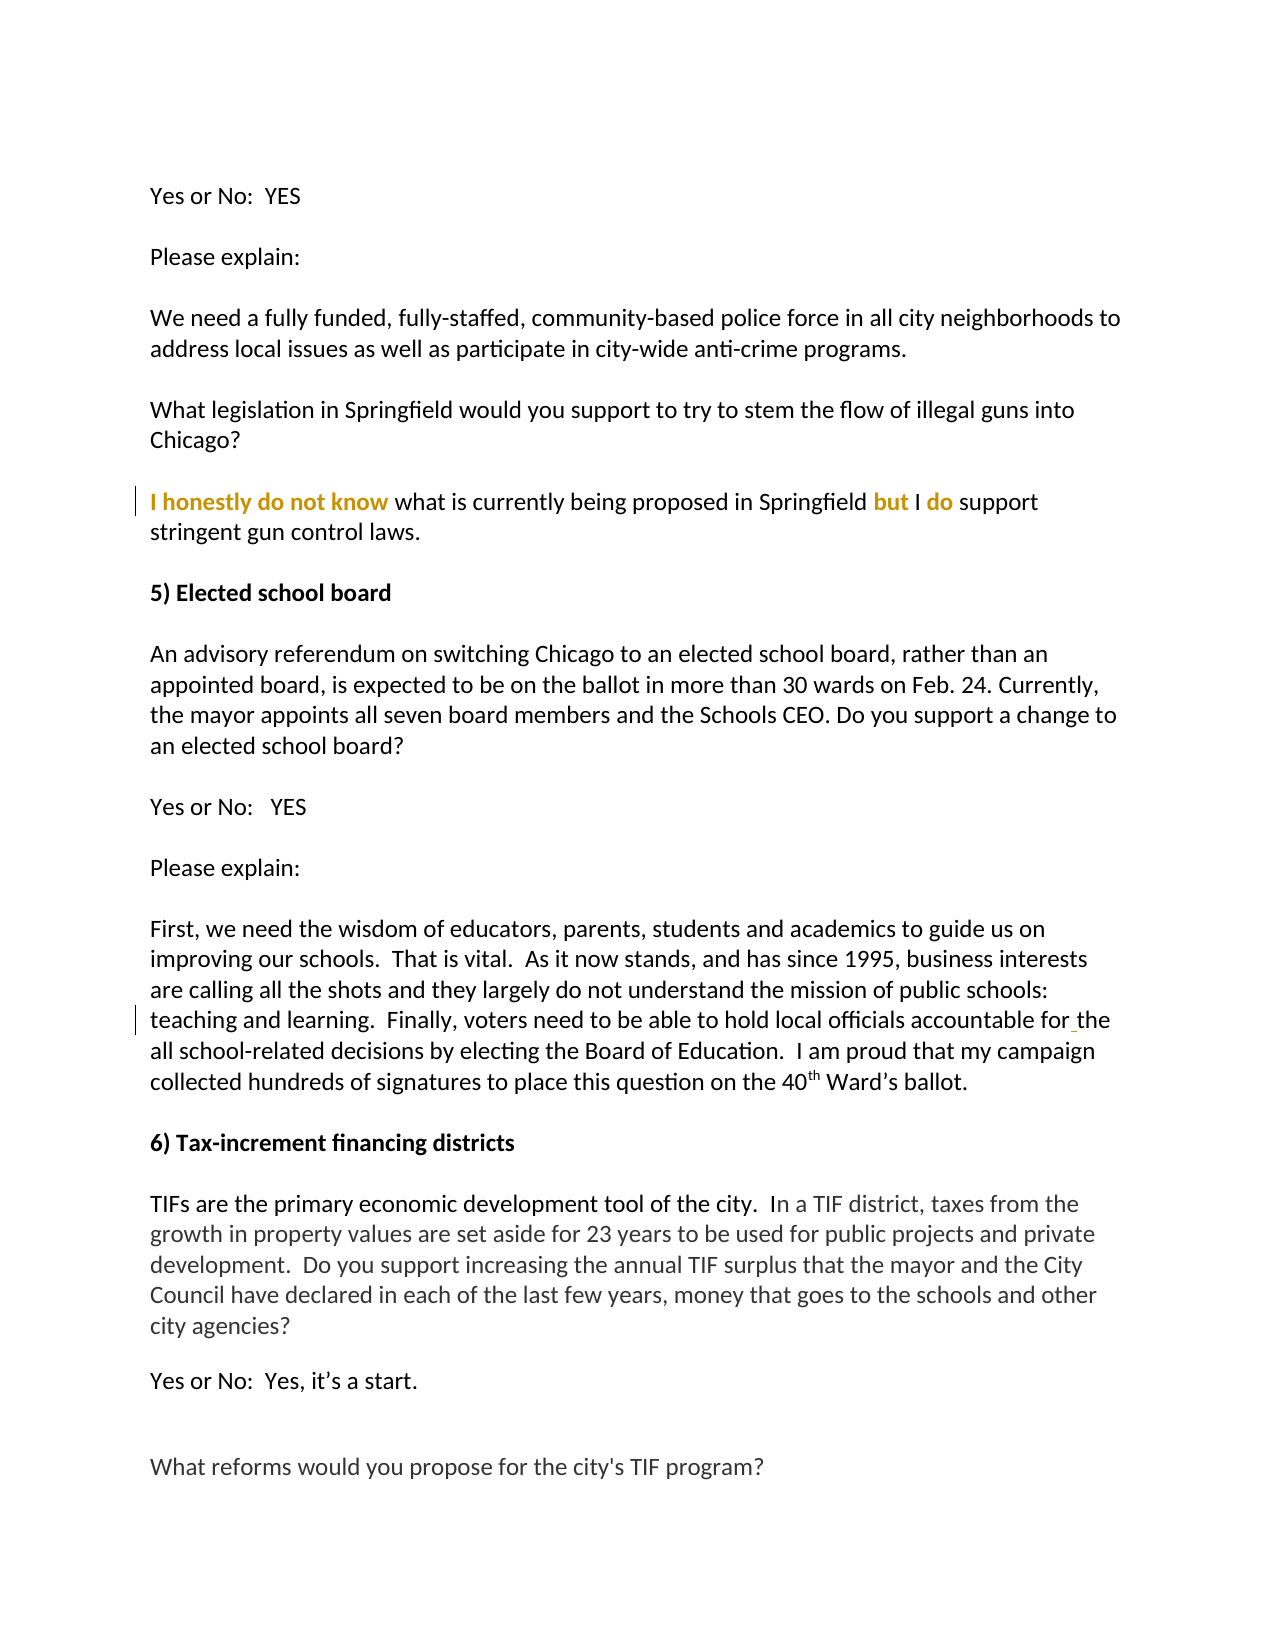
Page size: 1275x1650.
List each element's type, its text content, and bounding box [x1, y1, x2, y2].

text First, we need the wisdom of educators, parents, students and academics to guide us on improving our schools. That is vital. As it now stands, and has since 1995, business interests are calling all the shots and they largely do not understand the mission of public schools: teaching and learning. Finally, voters need to be able to hold local officials accountable forthe all school-related decisions by electing the Board of Education. I am proud that my campaign collected hundreds of signatures to place this question on the 40th Ward’s ballot. [150, 913, 1125, 1096]
text 6) Tax-increment financing districts [150, 1127, 1125, 1157]
text TIFs are the primary economic development tool of the city. In a TIF district, taxes from the growth in property values are set aside for 23 years to be used for public projects and private development. Do you support increasing the annual TIF surplus that the mayor and the City Council have declared in each of the last few years, money that goes to the schools and other city agencies? [150, 1188, 1125, 1340]
text An advisory referendum on switching Chicago to an elected school board, rather than an appointed board, is expected to be on the ballot in more than 30 wards on Feb. 24. Currently, the mayor appoints all seven board members and the Schools CEO. Do you support a change to an elected school board? [150, 638, 1125, 760]
text We need a fully funded, fully-staffed, community-based police force in all city neighborhoods to address local issues as well as participate in city-wide anti-crime programs. [150, 303, 1125, 364]
text What reforms would you propose for the city's TIF program? [150, 1451, 1125, 1482]
text I honestly do not know what is currently being proposed in Springfield but I do support stringent gun control laws. [150, 486, 1125, 547]
text Yes or No: Yes, it’s a start. [150, 1365, 1125, 1396]
text Please explain: [150, 242, 1125, 272]
text What legislation in Springfield would you support to try to stem the flow of illegal guns into Chicago? [150, 394, 1125, 455]
text Yes or No: YES [150, 791, 1125, 821]
text Please explain: [150, 852, 1125, 882]
text 5) Elected school board [150, 577, 1125, 608]
text Yes or No: YES [150, 181, 1125, 211]
